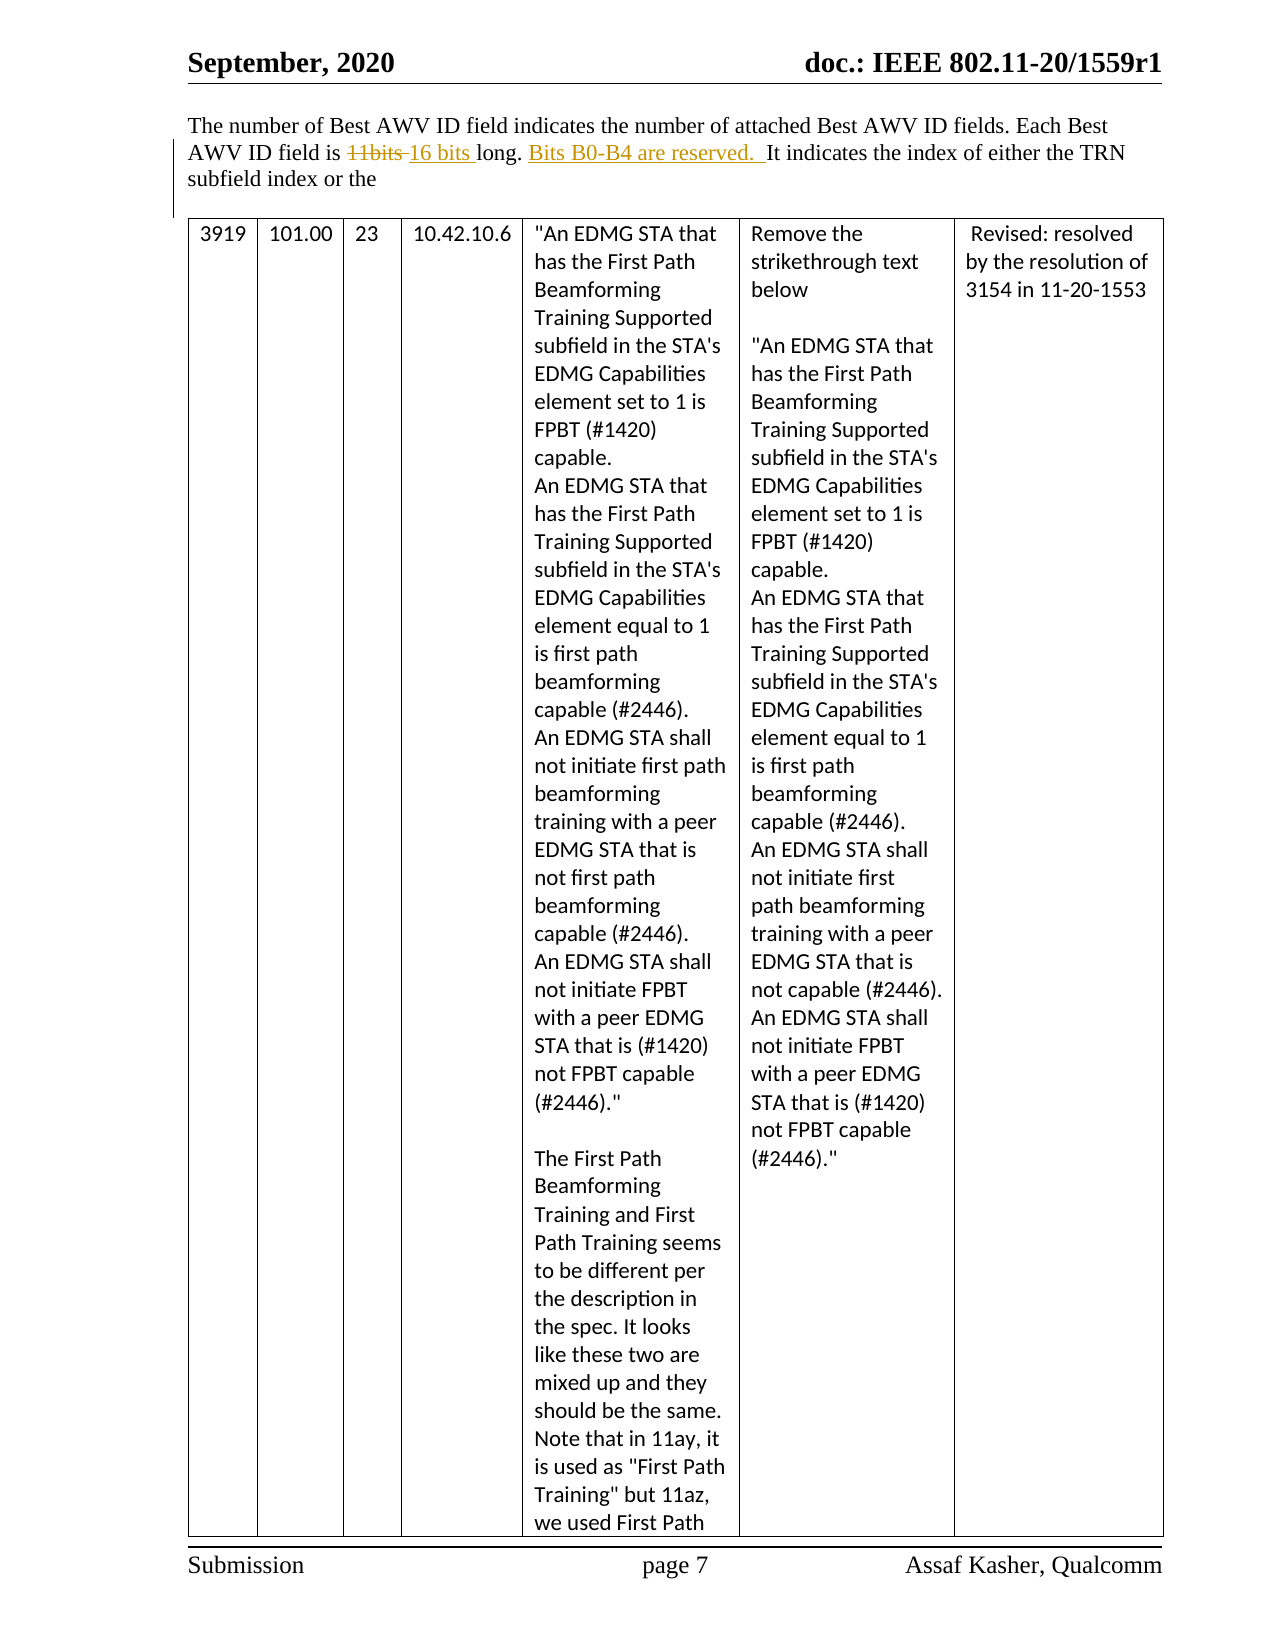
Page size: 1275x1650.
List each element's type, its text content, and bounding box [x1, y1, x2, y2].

text The number of Best AWV ID field indicates the number of attached Best AWV ID fields. Each Best AWV ID field is long. It indicates the index of either the TRN subfield index or the [187, 112, 1162, 192]
table_header 101.00 [258, 219, 343, 1536]
table_header Revised: resolved by the resolution of 3154 in 11-20-1553 [955, 219, 1163, 1536]
table_header 3919 [189, 219, 257, 1536]
table_header 10.42.10.6 [402, 219, 522, 1536]
table_header 23 [344, 219, 401, 1536]
